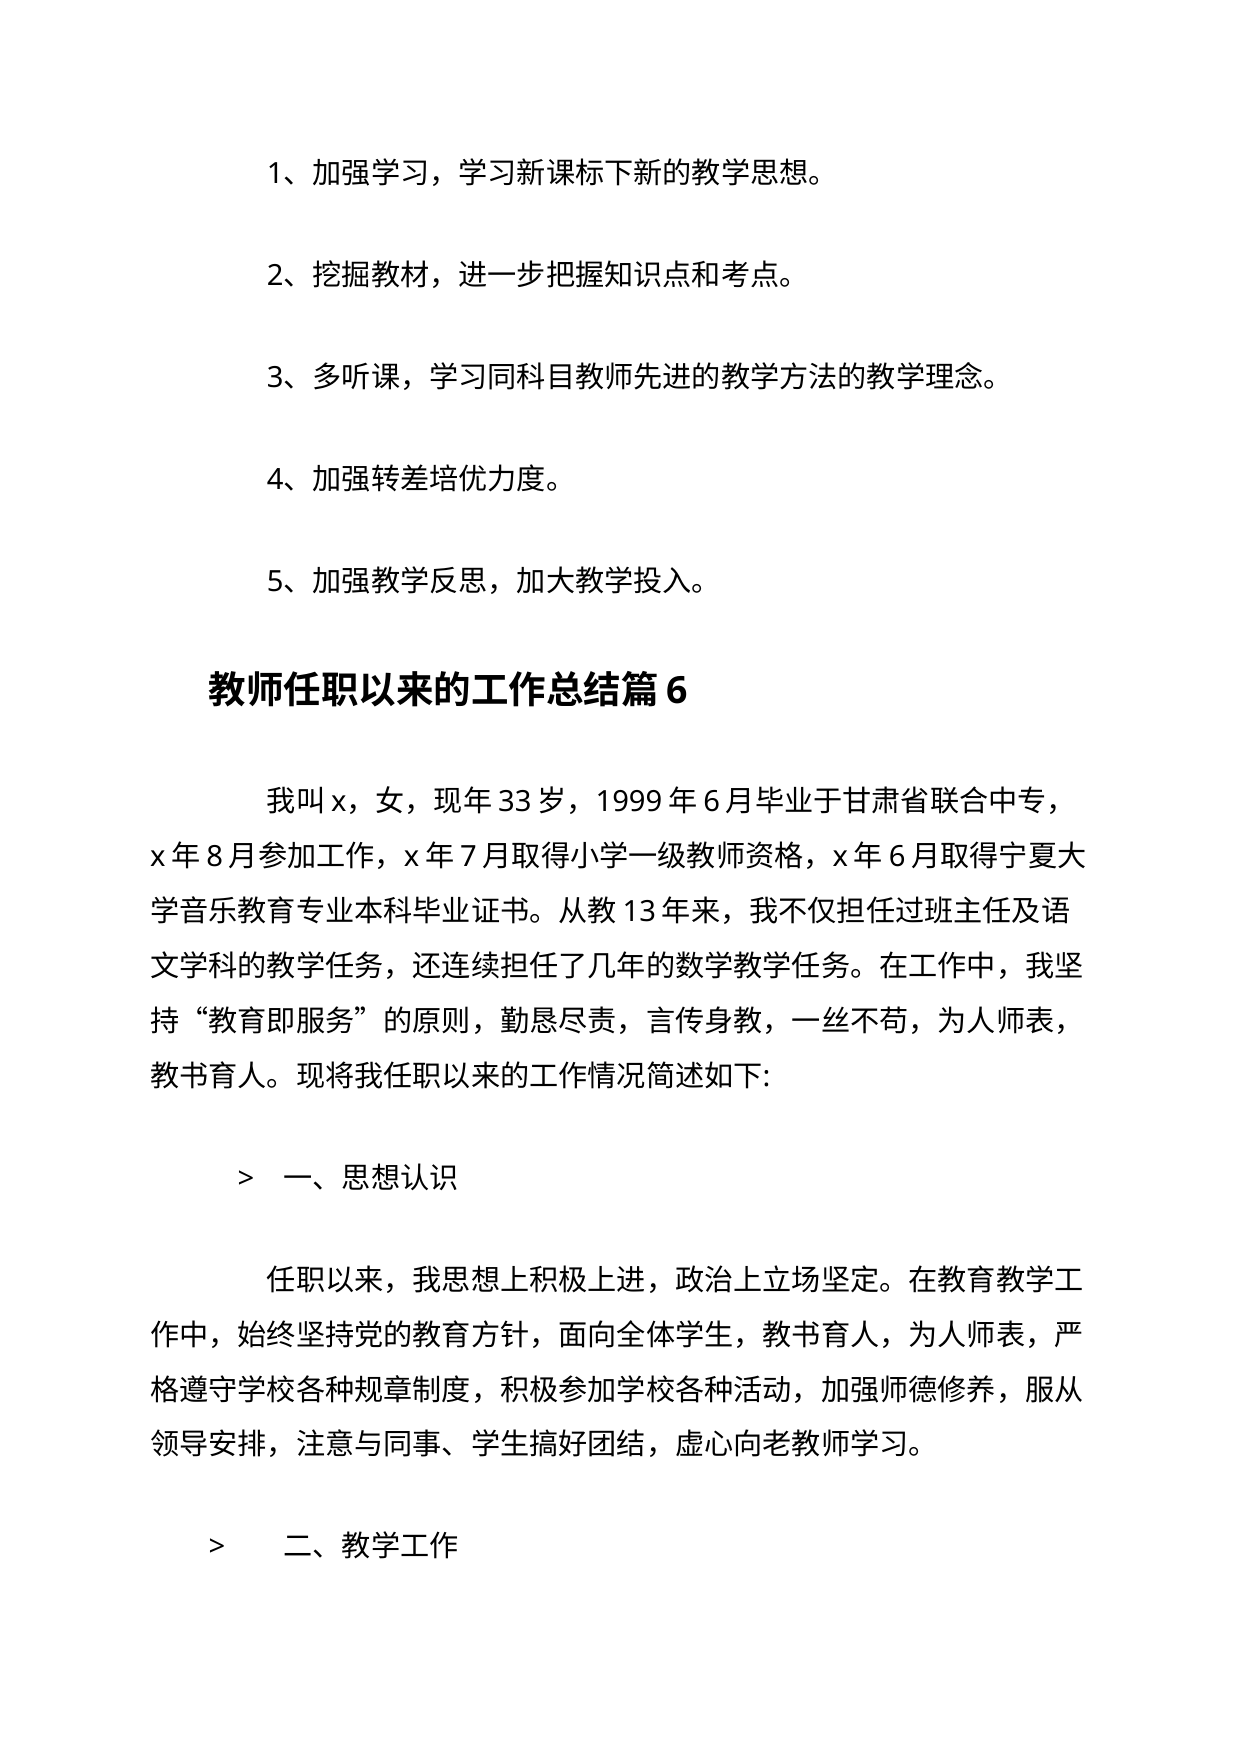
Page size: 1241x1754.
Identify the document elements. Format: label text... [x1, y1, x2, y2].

text 教师任职以来的工作总结篇6 [150, 660, 1090, 714]
text 4、加强转差培优力度。 [150, 456, 1090, 498]
text 3、多听课，学习同科目教师先进的教学方法的教学理念。 [150, 354, 1090, 396]
text 2、挖掘教材，进一步把握知识点和考点。 [150, 252, 1090, 294]
text 5、加强教学反思，加大教学投入。 [150, 558, 1090, 600]
text 我叫x，女，现年33岁，1999年6月毕业于甘肃省联合中专，x年8月参加工作，x年7月取得小学一级教师资格，x年6月取得宁夏大学音乐教育专业本科毕业证书。从教13年来，我不仅担任过班主任及语文学科的教学任务，还连续担任了几年的数学教学任务。在工作中，我坚持“教育即服务”的原则，勤恳尽责，言传身教，一丝不苟，为人师表，教书育人。现将我任职以来的工作情况简述如下: [150, 777, 1090, 1095]
text 1、加强学习，学习新课标下新的教学思想。 [150, 150, 1090, 192]
text > 二、教学工作 [150, 1523, 1090, 1565]
text > 一、思想认识 [150, 1154, 1090, 1197]
text 任职以来，我思想上积极上进，政治上立场坚定。在教育教学工作中，始终坚持党的教育方针，面向全体学生，教书育人，为人师表，严格遵守学校各种规章制度，积极参加学校各种活动，加强师德修养，服从领导安排，注意与同事、学生搞好团结，虚心向老教师学习。 [150, 1256, 1090, 1463]
